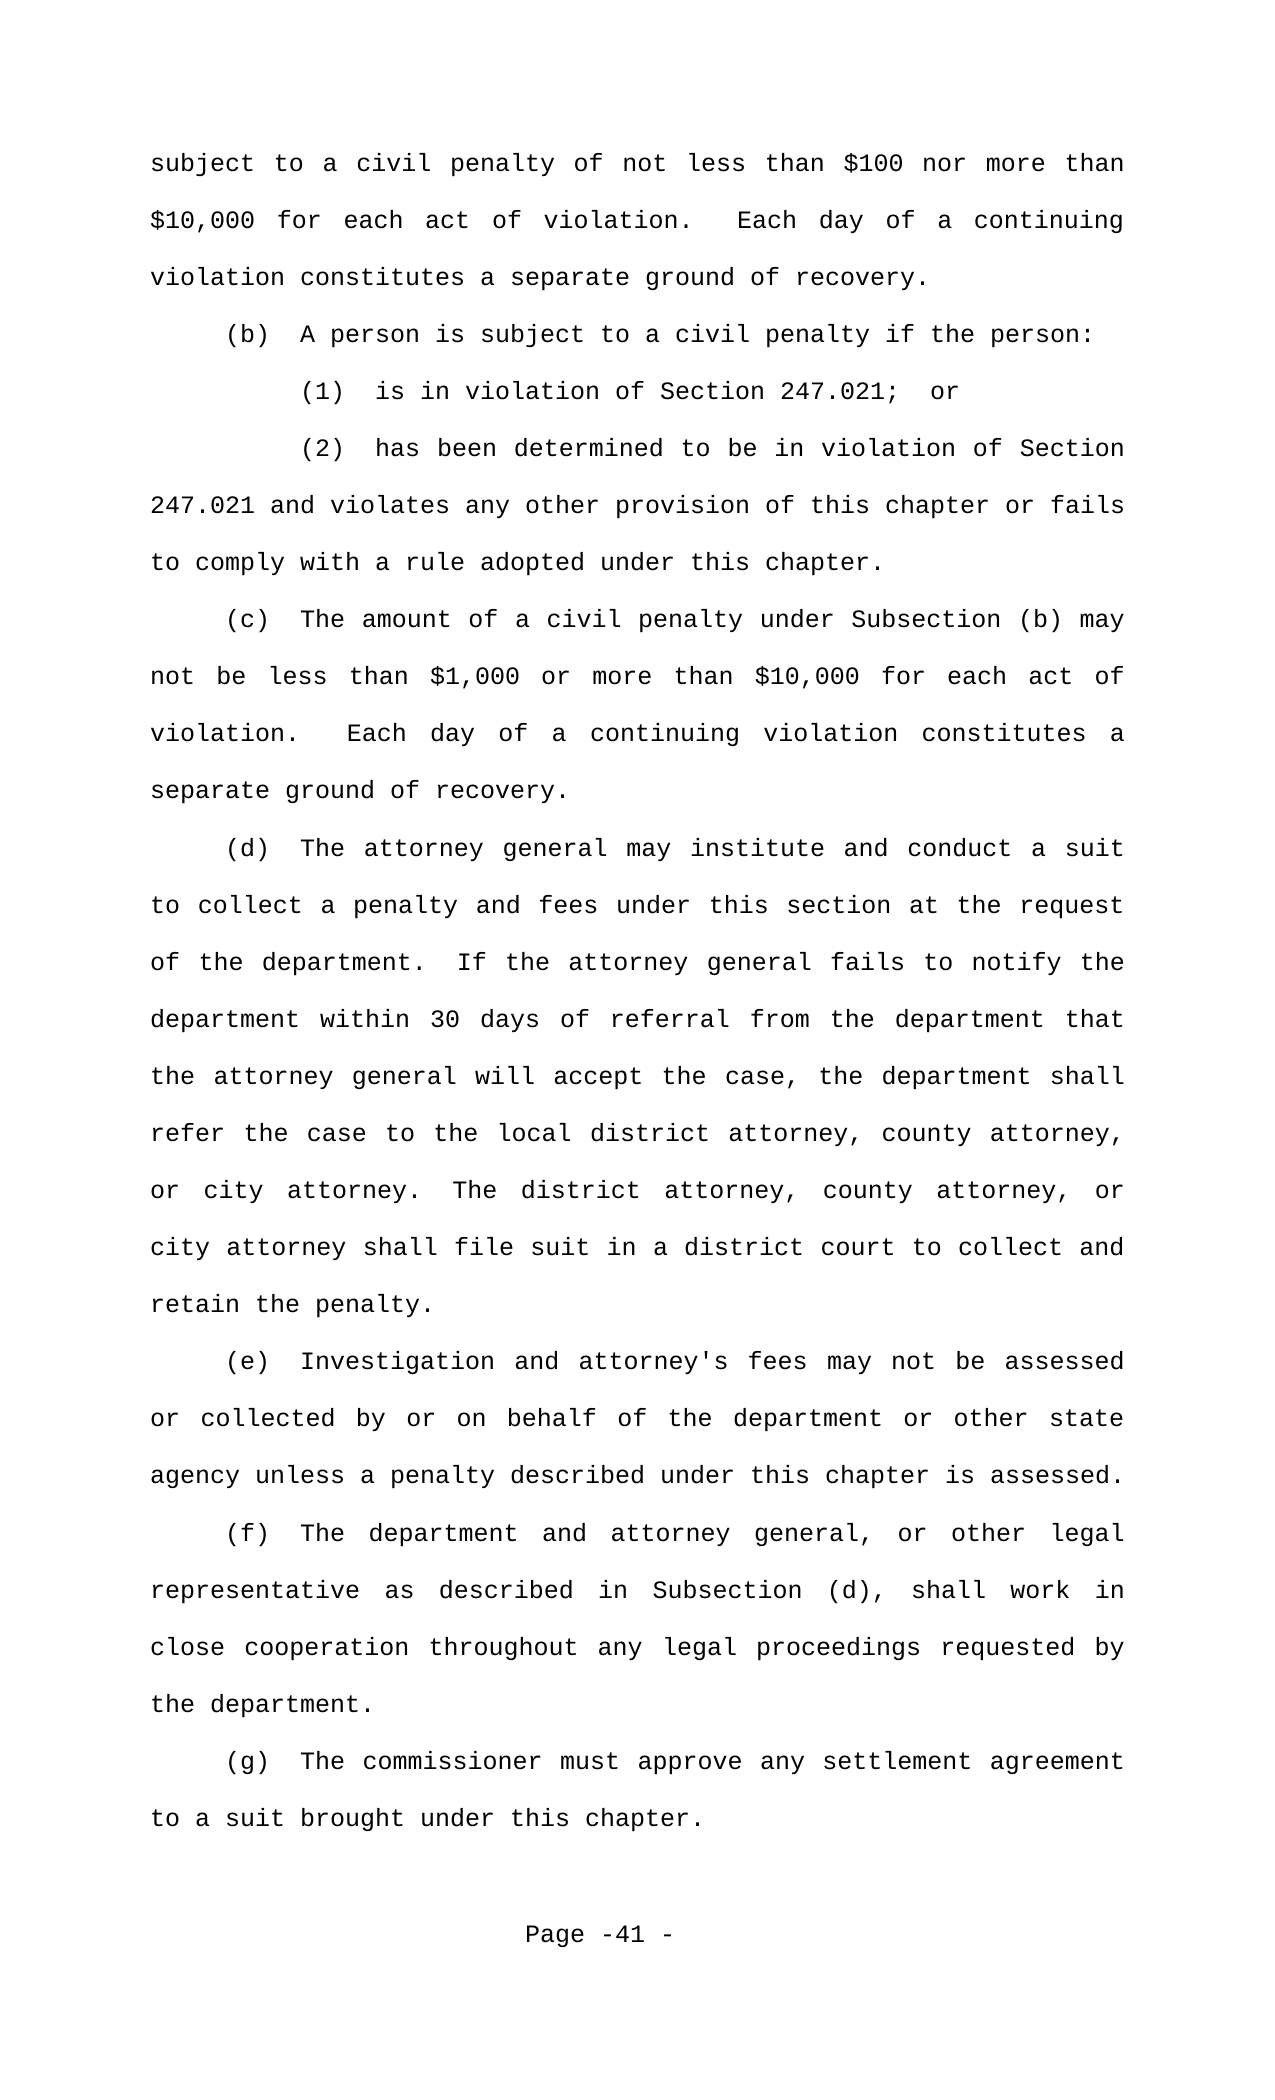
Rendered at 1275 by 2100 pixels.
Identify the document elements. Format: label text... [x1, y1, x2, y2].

text (e) Investigation and attorney's fees may not be assessed or collected by or on behalf of the department or other state agency unless a penalty described under this chapter is assessed. [150, 1349, 1125, 1491]
text (d) The attorney general may institute and conduct a suit to collect a penalty and fees under this section at the request of the department. If the attorney general fails to notify the department within 30 days of referral from the department that the attorney general will accept the case, the department shall refer the case to the local district attorney, county attorney, or city attorney. The district attorney, county attorney, or city attorney shall file suit in a district court to collect and retain the penalty. [150, 835, 1125, 1320]
text (b) A person is subject to a civil penalty if the person: [150, 321, 1125, 350]
text (c) The amount of a civil penalty under Subsection (b) may not be less than $1,000 or more than $10,000 for each act of violation. Each day of a continuing violation constitutes a separate ground of recovery. [150, 607, 1125, 806]
text (g) The commissioner must approve any settlement agreement to a suit brought under this chapter. [150, 1748, 1125, 1834]
text (2) has been determined to be in violation of Section 247.021 and violates any other provision of this chapter or fails to comply with a rule adopted under this chapter. [150, 435, 1125, 578]
text (f) The department and attorney general, or other legal representative as described in Subsection (d), shall work in close cooperation throughout any legal proceedings requested by the department. [150, 1520, 1125, 1720]
text (1) is in violation of Section 247.021; or [150, 378, 1125, 407]
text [150, 150, 1125, 293]
